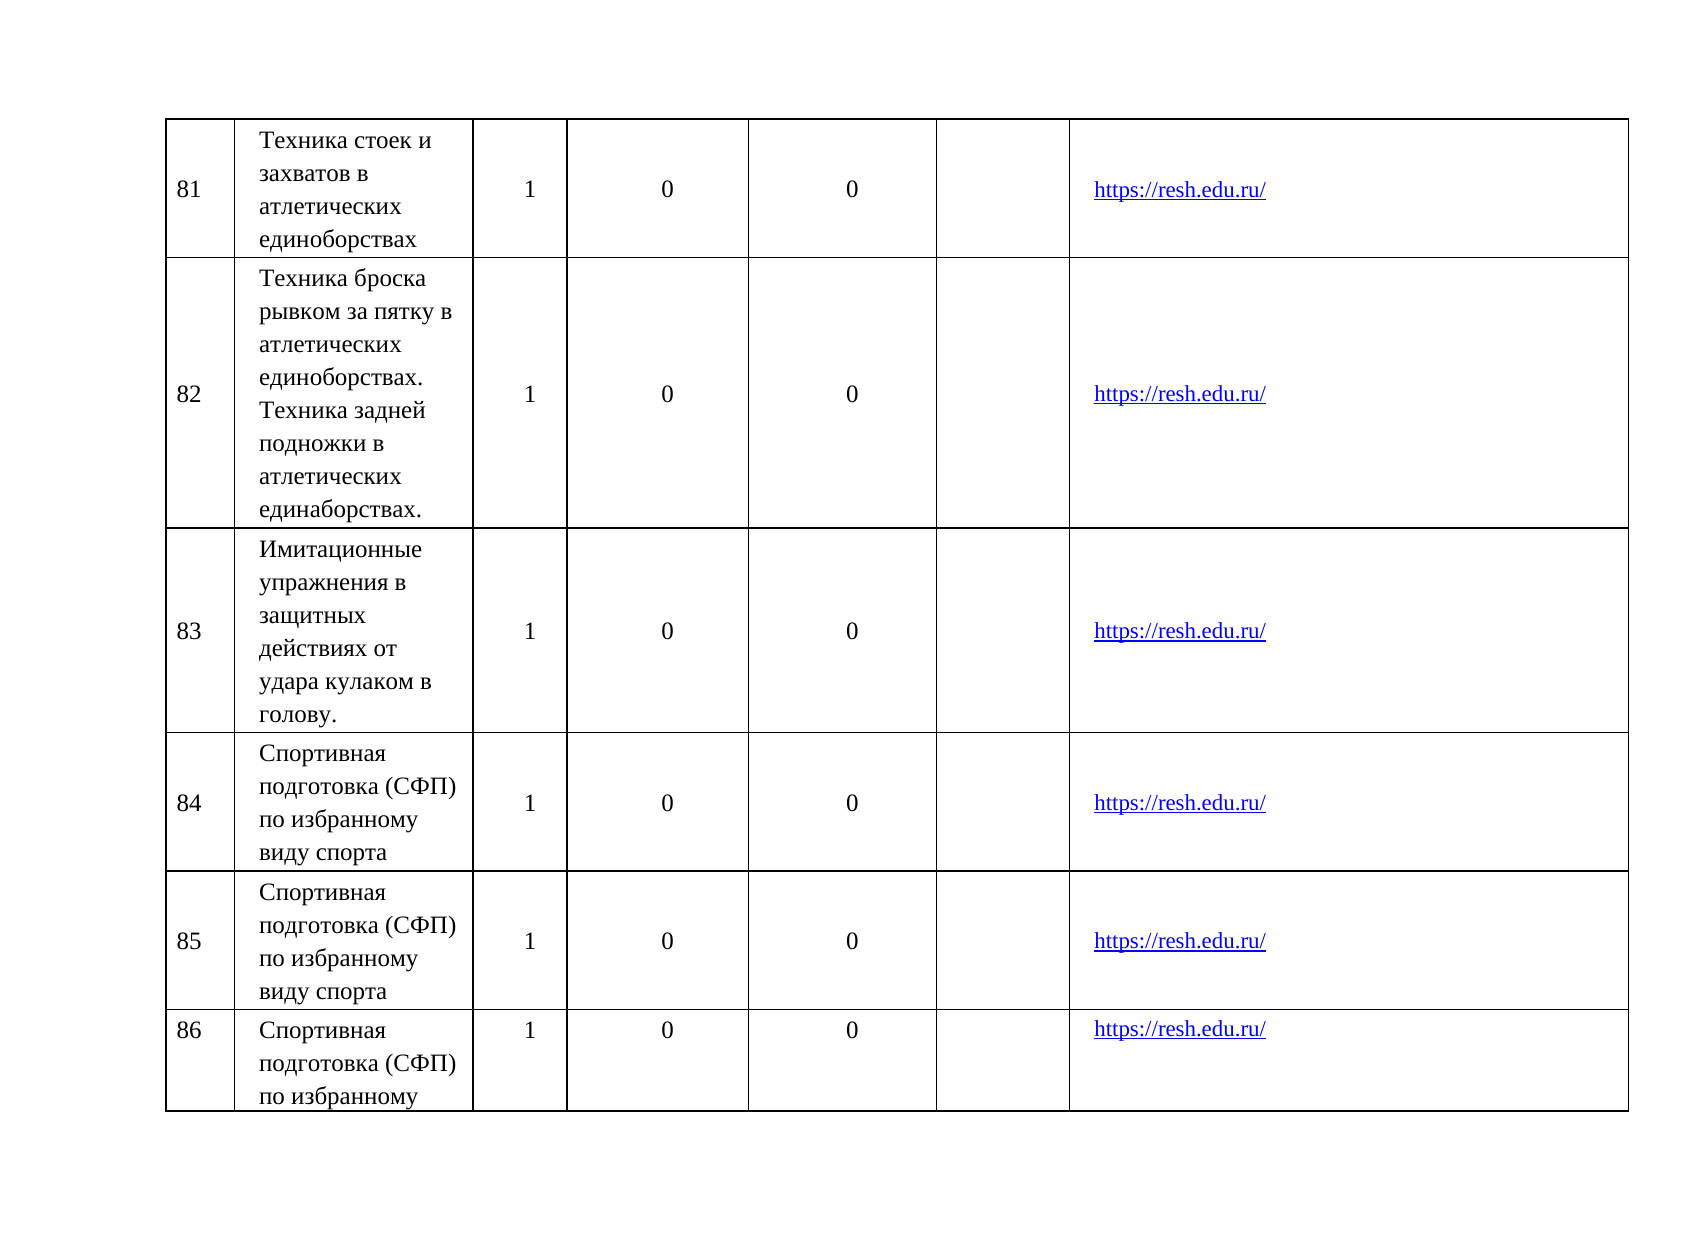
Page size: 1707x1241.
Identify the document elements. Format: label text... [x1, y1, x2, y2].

table_cell 84 [167, 733, 234, 870]
table_cell 1 [474, 733, 566, 870]
table_cell 86 [167, 1010, 234, 1110]
table_cell Спортивная подготовка (СФП) по избранному виду спорта [235, 733, 472, 870]
table_cell 0 [749, 120, 936, 257]
table_cell 0 [749, 258, 936, 527]
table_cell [235, 872, 472, 1008]
table_cell 82 [167, 258, 234, 527]
table_cell 0 [568, 529, 748, 732]
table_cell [1070, 120, 1628, 257]
table_cell [937, 529, 1069, 732]
table_cell 1 [474, 120, 566, 257]
table_cell 0 [568, 1010, 748, 1110]
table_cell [235, 1010, 472, 1110]
table_cell [937, 872, 1069, 1008]
table_cell [937, 733, 1069, 870]
table_cell https://resh.edu.ru/ [1070, 733, 1628, 870]
table_cell 83 [167, 529, 234, 732]
table_cell 0 [568, 120, 748, 257]
table_cell https://resh.edu.ru/ [1070, 872, 1628, 1008]
table_cell Техника стоек и захватов в атлетических единоборствах [235, 120, 472, 257]
table_cell https://resh.edu.ru/ [1070, 529, 1628, 732]
table_cell 85 [167, 872, 234, 1008]
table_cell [1070, 1010, 1628, 1110]
table_cell 81 [167, 120, 234, 257]
table_cell [937, 1010, 1069, 1110]
table_cell 1 [474, 258, 566, 527]
table_cell 0 [568, 733, 748, 870]
table_cell Техника броска рывком за пятку в атлетических единоборствах. Техника задней подножки в атлетических единаборствах. [235, 258, 472, 527]
table_cell 0 [749, 733, 936, 870]
table_cell 0 [749, 1010, 936, 1110]
table_cell 0 [749, 872, 936, 1008]
table_cell 1 [474, 1010, 566, 1110]
table_cell [937, 120, 1069, 257]
table_cell 1 [474, 872, 566, 1008]
table_cell 0 [749, 529, 936, 732]
table_cell 1 [474, 529, 566, 732]
table_cell [937, 258, 1069, 527]
table_cell 0 [568, 258, 748, 527]
table_cell https://resh.edu.ru/ [1070, 258, 1628, 527]
table_cell 0 [568, 872, 748, 1008]
table_cell Имитационные упражнения в защитных действиях от удара кулаком в голову. [235, 529, 472, 732]
